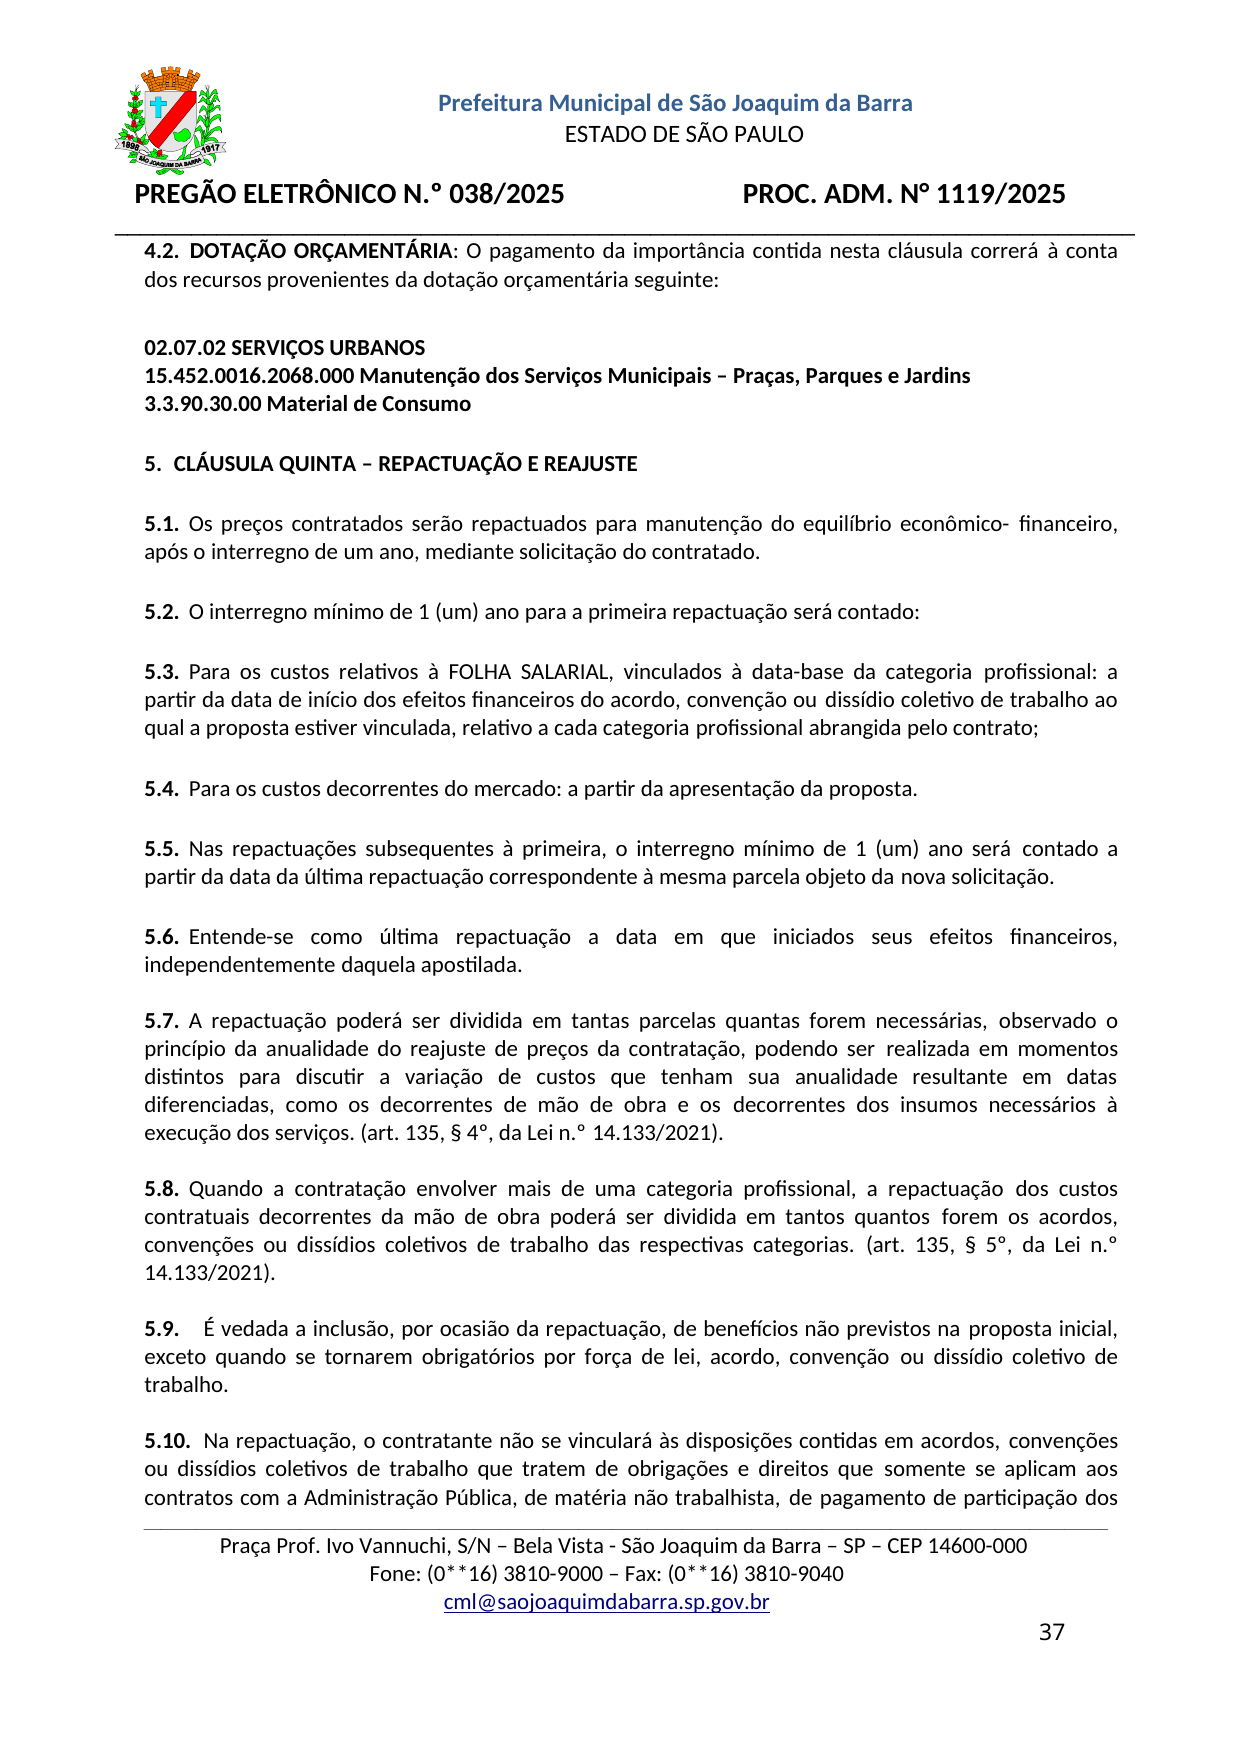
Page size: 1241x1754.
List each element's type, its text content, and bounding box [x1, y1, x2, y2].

list Nas repactuações subsequentes à primeira, o interregno mínimo de 1 (um) ano será contado a partir da data da última repactuação correspondente à mesma parcela objeto da nova solicitação. [144, 834, 1118, 890]
list Entende-se como última repactuação a data em que iniciados seus efeitos financeiros, independentemente daquela apostilada. [144, 922, 1118, 978]
list Os preços contratados serão repactuados para manutenção do equilíbrio econômico- financeiro, após o interregno de um ano, mediante solicitação do contratado. [144, 509, 1118, 565]
list É vedada a inclusão, por ocasião da repactuação, de benefícios não previstos na proposta inicial, exceto quando se tornarem obrigatórios por força de lei, acordo, convenção ou dissídio coletivo de trabalho. [144, 1314, 1118, 1398]
list A repactuação poderá ser dividida em tantas parcelas quantas forem necessárias, observado o princípio da anualidade do reajuste de preços da contratação, podendo ser realizada em momentos distintos para discutir a variação de custos que tenham sua anualidade resultante em datas diferenciadas, como os decorrentes de mão de obra e os decorrentes dos insumos necessários à execução dos serviços. (art. 135, § 4º, da Lei n.º 14.133/2021). [144, 1006, 1118, 1146]
list Para os custos decorrentes do mercado: a partir da apresentação da proposta. [144, 774, 1118, 802]
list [144, 1427, 1118, 1511]
subtitle CLÁUSULA QUINTA – REPACTUAÇÃO E REAJUSTE [144, 449, 1065, 477]
list DOTAÇÃO ORÇAMENTÁRIA: O pagamento da importância contida nesta cláusula correrá à conta dos recursos provenientes da dotação orçamentária seguinte: [144, 237, 1118, 293]
text 3.3.90.30.00 Material de Consumo [114, 389, 1137, 417]
list Quando a contratação envolver mais de uma categoria profissional, a repactuação dos custos contratuais decorrentes da mão de obra poderá ser dividida em tantos quantos forem os acordos, convenções ou dissídios coletivos de trabalho das respectivas categorias. (art. 135, § 5º, da Lei n.º 14.133/2021). [144, 1174, 1118, 1286]
text 15.452.0016.2068.000 Manutenção dos Serviços Municipais – Praças, Parques e Jardins [114, 361, 1137, 389]
list O interregno mínimo de 1 (um) ano para a primeira repactuação será contado: [144, 597, 1118, 625]
list Para os custos relativos à FOLHA SALARIAL, vinculados à data-base da categoria profissional: a partir da data de início dos efeitos financeiros do acordo, convenção ou dissídio coletivo de trabalho ao qual a proposta estiver vinculada, relativo a cada categoria profissional abrangida pelo contrato; [144, 657, 1118, 742]
text 02.07.02 SERVIÇOS URBANOS [114, 333, 1137, 361]
